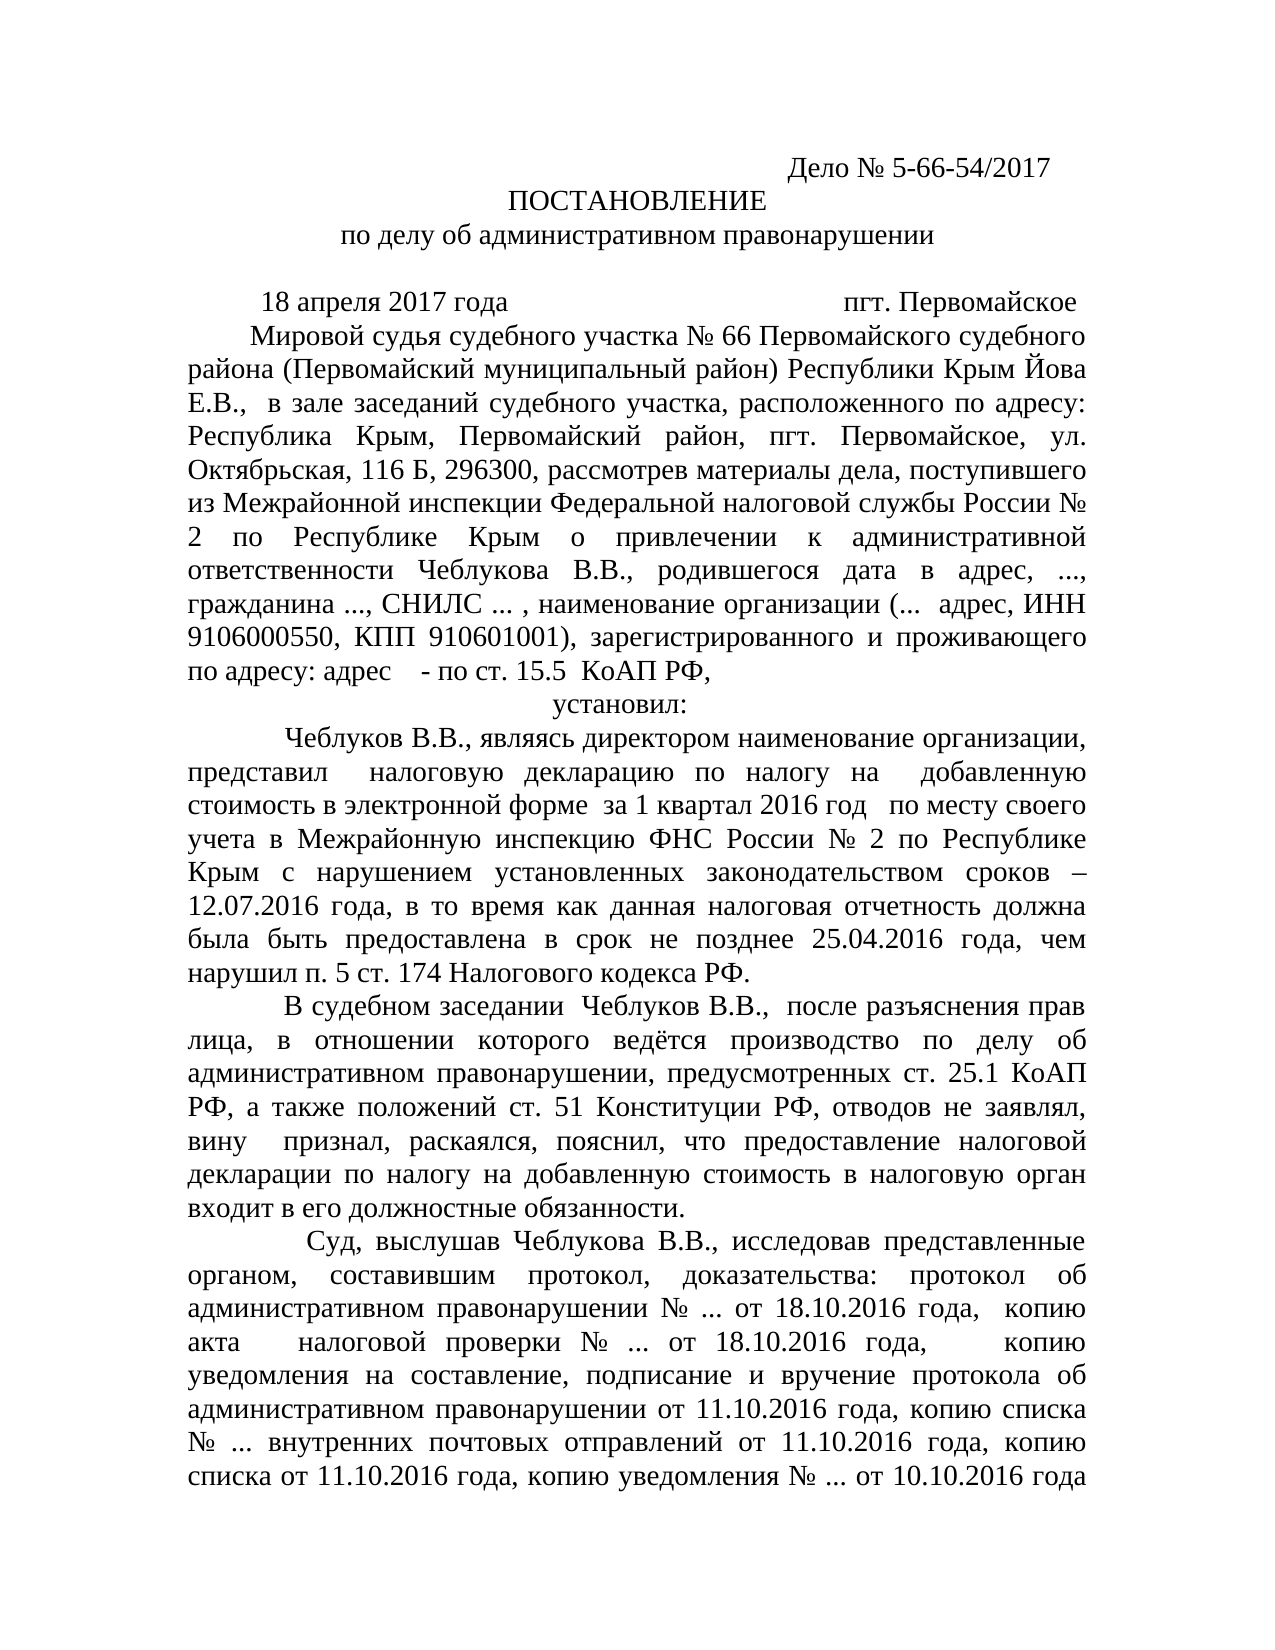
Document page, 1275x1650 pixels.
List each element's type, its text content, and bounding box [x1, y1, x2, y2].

text В судебном заседании Чеблуков В.В., после разъяснения прав лица, в отношении которого ведётся производство по делу об административном правонарушении, предусмотренных ст. 25.1 КоАП РФ, а также положений ст. 51 Конституции РФ, отводов не заявлял, вину признал, раскаялся, пояснил, что предоставление налоговой декларации по налогу на добавленную стоимость в налоговую орган входит в его должностные обязанности. [187, 988, 1087, 1223]
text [187, 1223, 1087, 1492]
text Чеблуков В.В., являясь директором наименование организации, представил налоговую декларацию по налогу на добавленную стоимость в электронной форме за 1 квартал 2016 год по месту своего учета в Межрайонную инспекцию ФНС России № 2 по Республике Крым с нарушением установленных законодательством сроков – 12.07.2016 года, в то время как данная налоговая отчетность должна была быть предоставлена в срок не позднее 25.04.2016 года, чем нарушил п. 5 ст. 174 Налогового кодекса РФ. [187, 720, 1087, 988]
text Мировой судья судебного участка № 66 Первомайского судебного района (Первомайский муниципальный район) Республики Крым Йова Е.В., в зале заседаний судебного участка, расположенного по адресу: Республика Крым, Первомайский район, пгт. Первомайское, ул. Октябрьская, 116 Б, 296300, рассмотрев материалы дела, поступившего из Межрайонной инспекции Федеральной налоговой службы России № 2 по Республике Крым о привлечении к административной ответственности Чеблукова В.В., родившегося дата в адрес, ..., гражданина ..., СНИЛС ... , наименование организации (... адрес, ИНН 9106000550, КПП 910601001), зарегистрированного и проживающего по адресу: адрес - по ст. 15.5 КоАП РФ, [187, 318, 1087, 687]
text 18 апреля 2017 года пгт. Первомайское [187, 284, 1087, 318]
text по делу об административном правонарушении [187, 217, 1087, 251]
text ПОСТАНОВЛЕНИЕ [187, 183, 1087, 217]
text Дело № 5-66-54/2017 [712, 150, 1087, 183]
text установил: [187, 687, 1087, 720]
